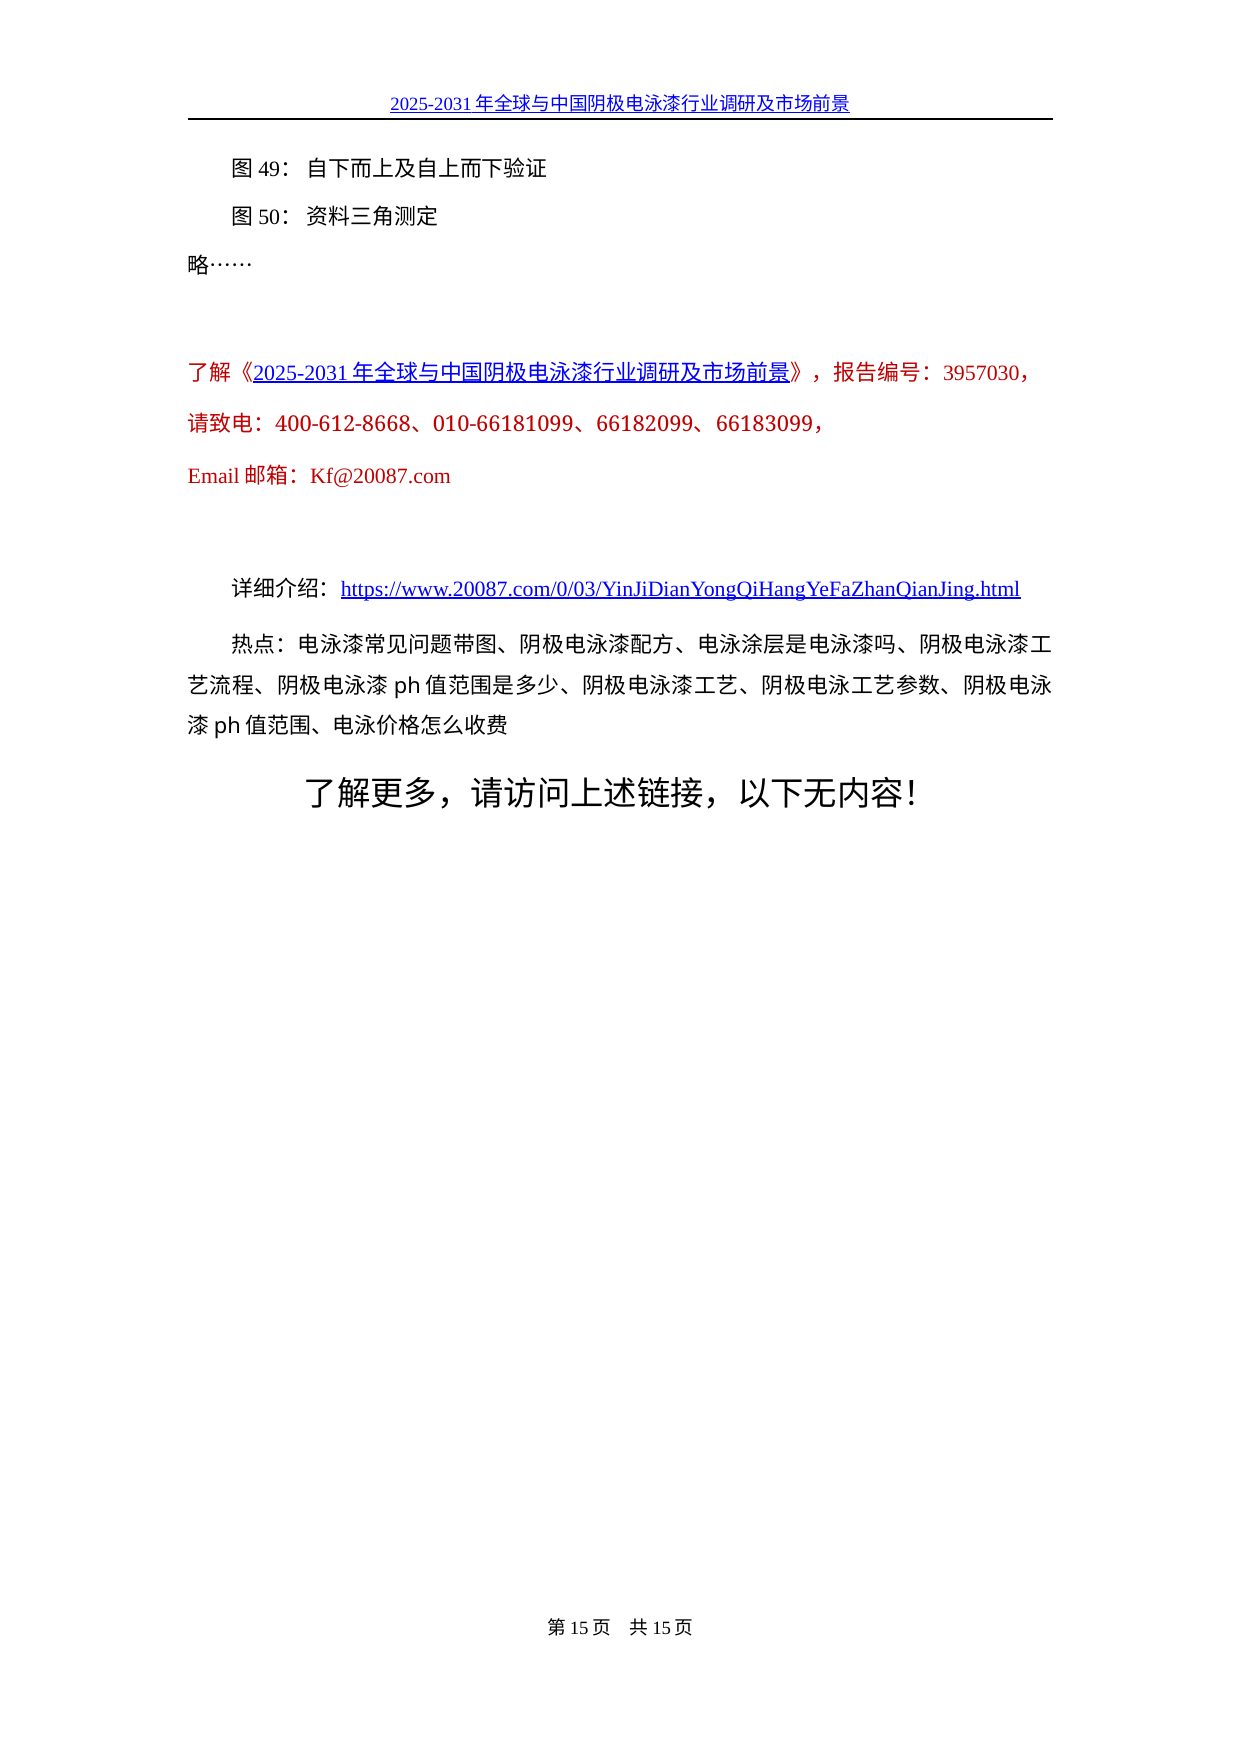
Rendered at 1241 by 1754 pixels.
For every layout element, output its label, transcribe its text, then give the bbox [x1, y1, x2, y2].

text 了解《2025-2031年全球与中国阴极电泳漆行业调研及市场前景》，报告编号：3957030， [187, 354, 1053, 387]
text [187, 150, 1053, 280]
text 请致电：400-612-8668、010-66181099、66182099、66183099， [187, 406, 1053, 438]
title 了解更多，请访问上述链接，以下无内容！ [187, 758, 1053, 823]
text 热点：电泳漆常见问题带图、阴极电泳漆配方、电泳涂层是电泳漆吗、阴极电泳漆工艺流程、阴极电泳漆ph值范围是多少、阴极电泳漆工艺、阴极电泳工艺参数、阴极电泳漆ph值范围、电泳价格怎么收费 [187, 627, 1053, 741]
text Email邮箱：Kf@20087.com [187, 457, 1053, 490]
text 详细介绍：https://www.20087.com/0/03/YinJiDianYongQiHangYeFaZhanQianJing.html [187, 570, 1053, 603]
